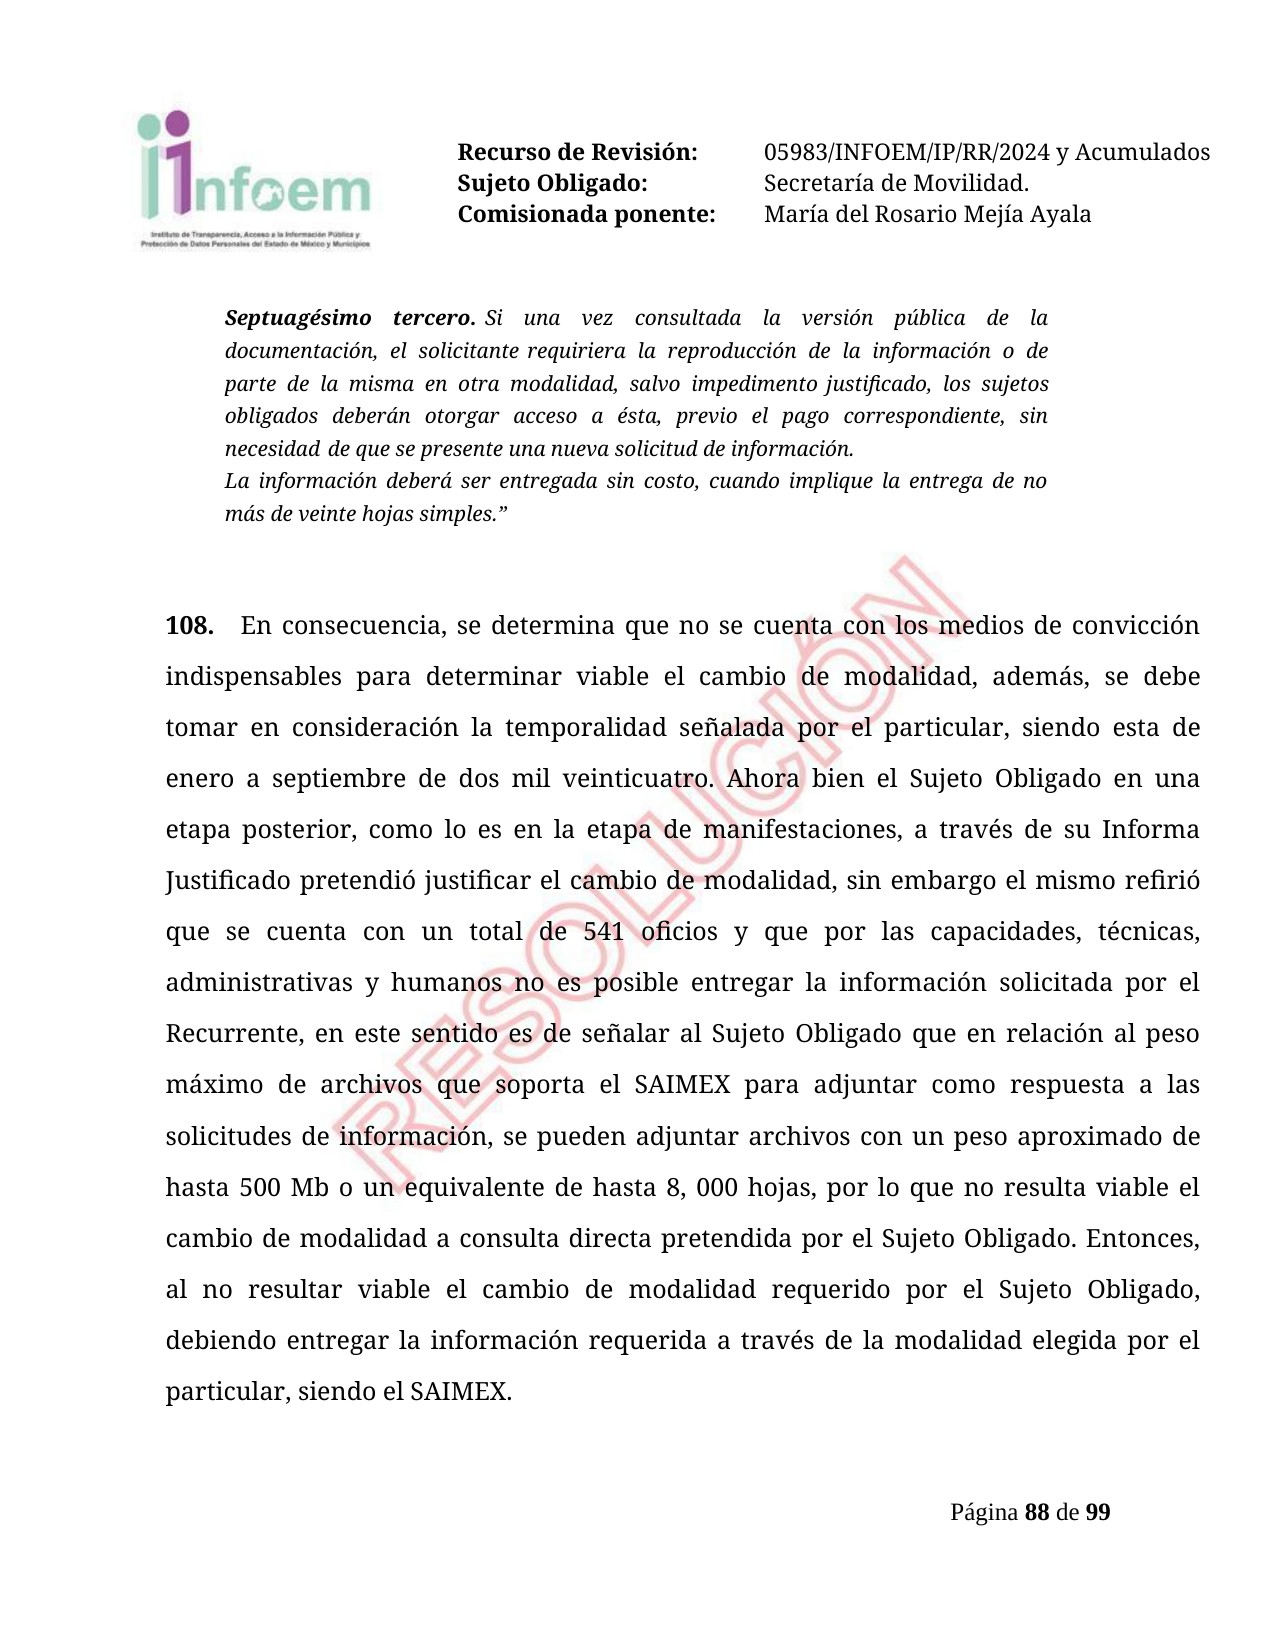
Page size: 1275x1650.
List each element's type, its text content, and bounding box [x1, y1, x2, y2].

list En consecuencia, se determina que no se cuenta con los medios de convicción indispensables para determinar viable el cambio de modalidad, además, se debe tomar en consideración la temporalidad señalada por el particular, siendo esta de enero a septiembre de dos mil veinticuatro. Ahora bien el Sujeto Obligado en una etapa posterior, como lo es en la etapa de manifestaciones, a través de su Informa Justificado pretendió justificar el cambio de modalidad, sin embargo el mismo refirió que se cuenta con un total de 541 oficios y que por las capacidades, técnicas, administrativas y humanos no es posible entregar la información solicitada por el Recurrente, en este sentido es de señalar al Sujeto Obligado que en relación al peso máximo de archivos que soporta el SAIMEX para adjuntar como respuesta a las solicitudes de información, se pueden adjuntar archivos con un peso aproximado de hasta 500 Mb o un equivalente de hasta 8, 000 hojas, por lo que no resulta viable el cambio de modalidad a consulta directa pretendida por el Sujeto Obligado. Entonces, al no resultar viable el cambio de modalidad requerido por el Sujeto Obligado, debiendo entregar la información requerida a través de la modalidad elegida por el particular, siendo el SAIMEX. [165, 608, 1202, 1407]
list Septuagésimo tercero. Si una vez consultada la versión pública de la documentación, el solicitante requiriera la reproducción de la información o de parte de la misma en otra modalidad, salvo impedimento justificado, los sujetos obligados deberán otorgar acceso a ésta, previo el pago correspondiente, sin necesidad de que se presente una nueva solicitud de información. [224, 303, 1051, 462]
picture [22, 52, 1251, 1650]
list La información deberá ser entregada sin costo, cuando implique la entrega de no más de veinte hojas simples.” [224, 467, 1051, 528]
